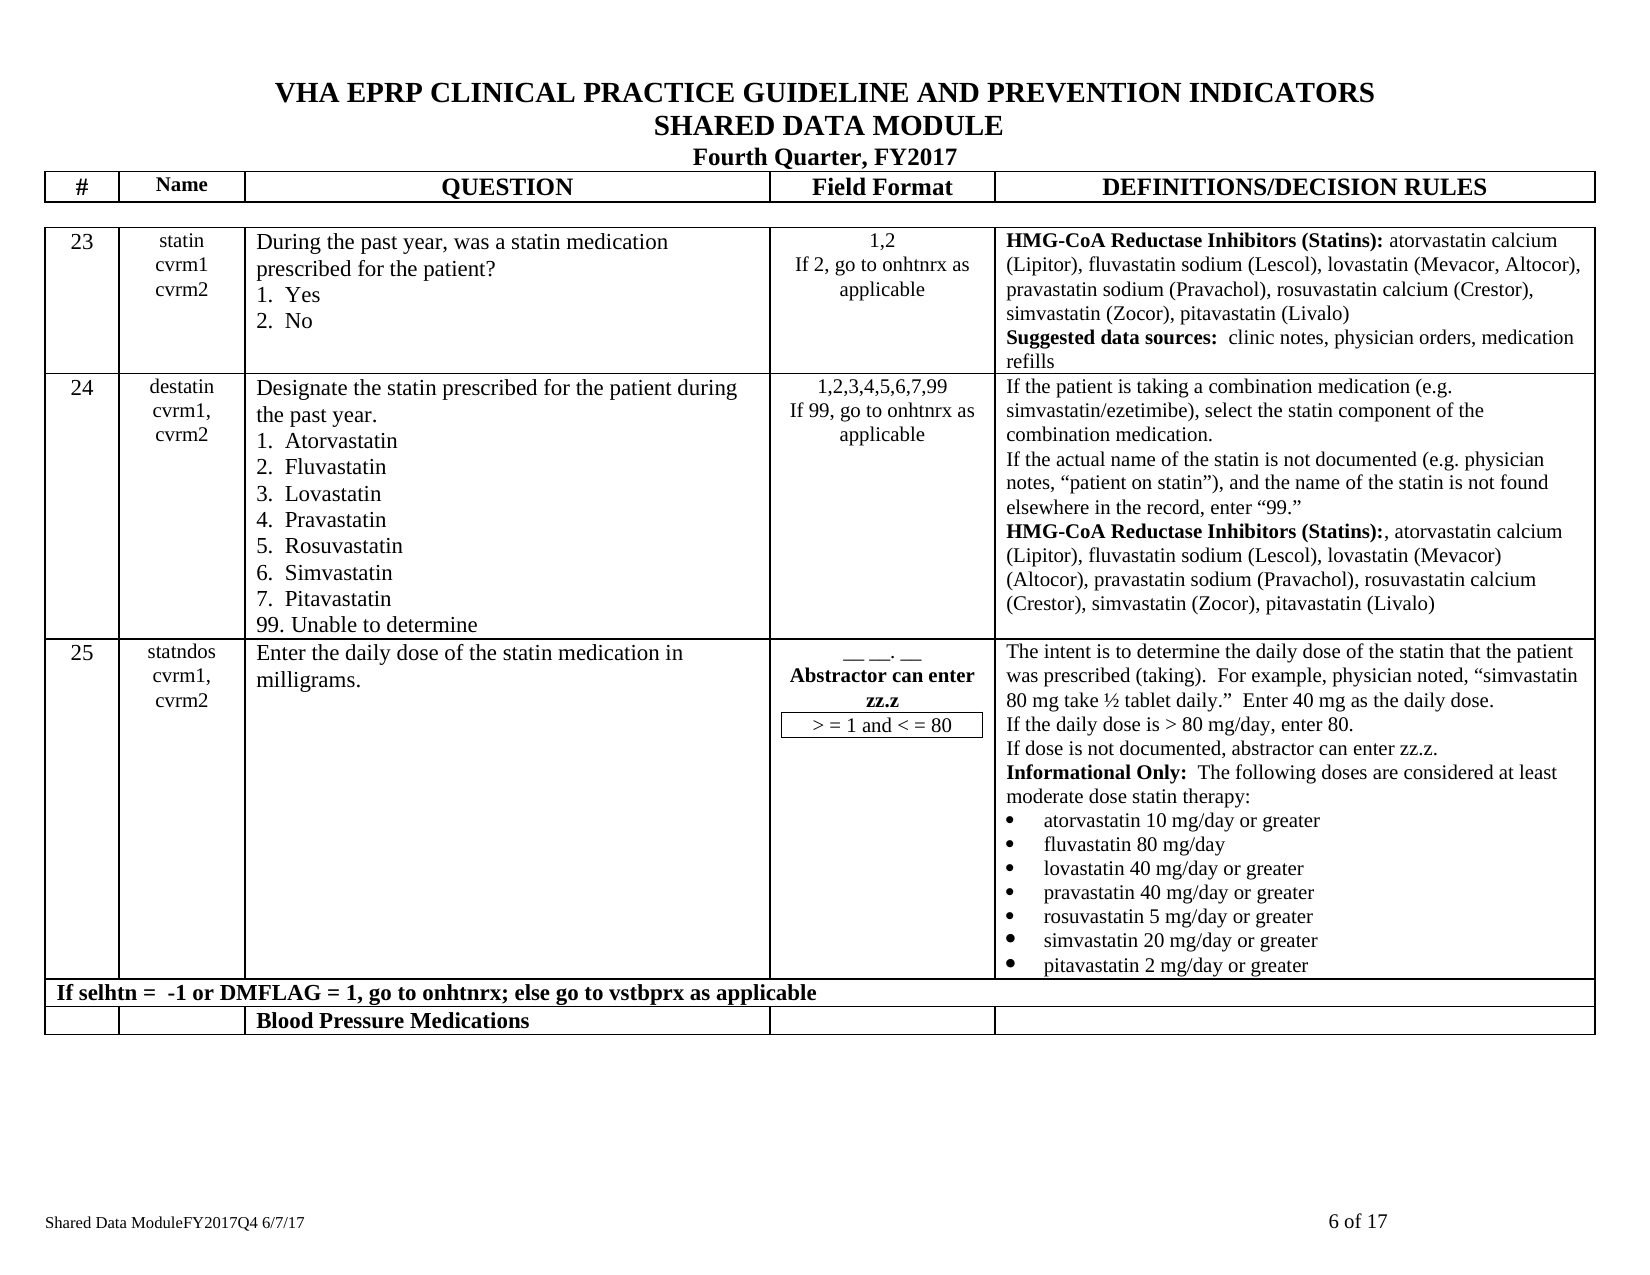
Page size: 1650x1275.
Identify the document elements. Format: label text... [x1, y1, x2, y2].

table_cell HMG-CoA Reductase Inhibitors (Statins): atorvastatin calcium (Lipitor), fluvastatin sodium (Lescol), lovastatin (Mevacor, Altocor), pravastatin sodium (Pravachol), rosuvastatin calcium (Crestor), simvastatin (Zocor), pitavastatin (Livalo) Suggested data sources: clinic notes, physician orders, medication refills [996, 228, 1594, 373]
table_cell [46, 1007, 118, 1034]
table_cell destatin cvrm1, cvrm2 [120, 374, 244, 638]
table_cell During the past year, was a statin medication prescribed for the patient? 1. Yes 2. No [246, 228, 769, 373]
table_cell statndos cvrm1, cvrm2 [120, 640, 244, 978]
table_cell 1,2,3,4,5,6,7,99 If 99, go to onhtnrx as applicable [771, 374, 994, 638]
table_cell 23 [46, 228, 118, 373]
table_cell 1,2 If 2, go to onhtnrx as applicable [771, 228, 994, 373]
table_cell [771, 1007, 994, 1034]
table_cell Blood Pressure Medications [246, 1007, 769, 1034]
table_cell __ __. __ Abstractor can enter zz.z [771, 640, 994, 978]
table_cell The intent is to determine the daily dose of the statin that the patient was prescribed (taking). For example, physician noted, “simvastatin 80 mg take ½ tablet daily.” Enter 40 mg as the daily dose. If the daily dose is > 80 mg/day, enter 80. If dose is not documented, abstractor can enter zz.z. Informational Only: The following doses are considered at least moderate dose statin therapy: atorvastatin 10 mg/day or greater fluvastatin 80 mg/day lovastatin 40 mg/day or greater pravastatin 40 mg/day or greater rosuvastatin 5 mg/day or greater simvastatin 20 mg/day or greater pitavastatin 2 mg/day or greater [996, 640, 1594, 978]
table_cell 24 [46, 374, 118, 638]
table_cell If the patient is taking a combination medication (e.g. simvastatin/ezetimibe), select the statin component of the combination medication. If the actual name of the statin is not documented (e.g. physician notes, “patient on statin”), and the name of the statin is not found elsewhere in the record, enter “99.” HMG-CoA Reductase Inhibitors (Statins):, atorvastatin calcium (Lipitor), fluvastatin sodium (Lescol), lovastatin (Mevacor) (Altocor), pravastatin sodium (Pravachol), rosuvastatin calcium (Crestor), simvastatin (Zocor), pitavastatin (Livalo) [996, 374, 1594, 638]
table_cell If selhtn = -1 or DMFLAG = 1, go to onhtnrx; else go to vstbprx as applicable [46, 980, 1594, 1006]
table_cell [120, 1007, 244, 1034]
table_cell Designate the statin prescribed for the patient during the past year. 1. Atorvastatin 2. Fluvastatin 3. Lovastatin 4. Pravastatin 5. Rosuvastatin 6. Simvastatin 7. Pitavastatin 99. Unable to determine [246, 374, 769, 638]
table_cell [996, 1007, 1594, 1034]
table_cell statin cvrm1 cvrm2 [120, 228, 244, 373]
table_cell Enter the daily dose of the statin medication in milligrams. [246, 640, 769, 978]
table_cell 25 [46, 640, 118, 978]
